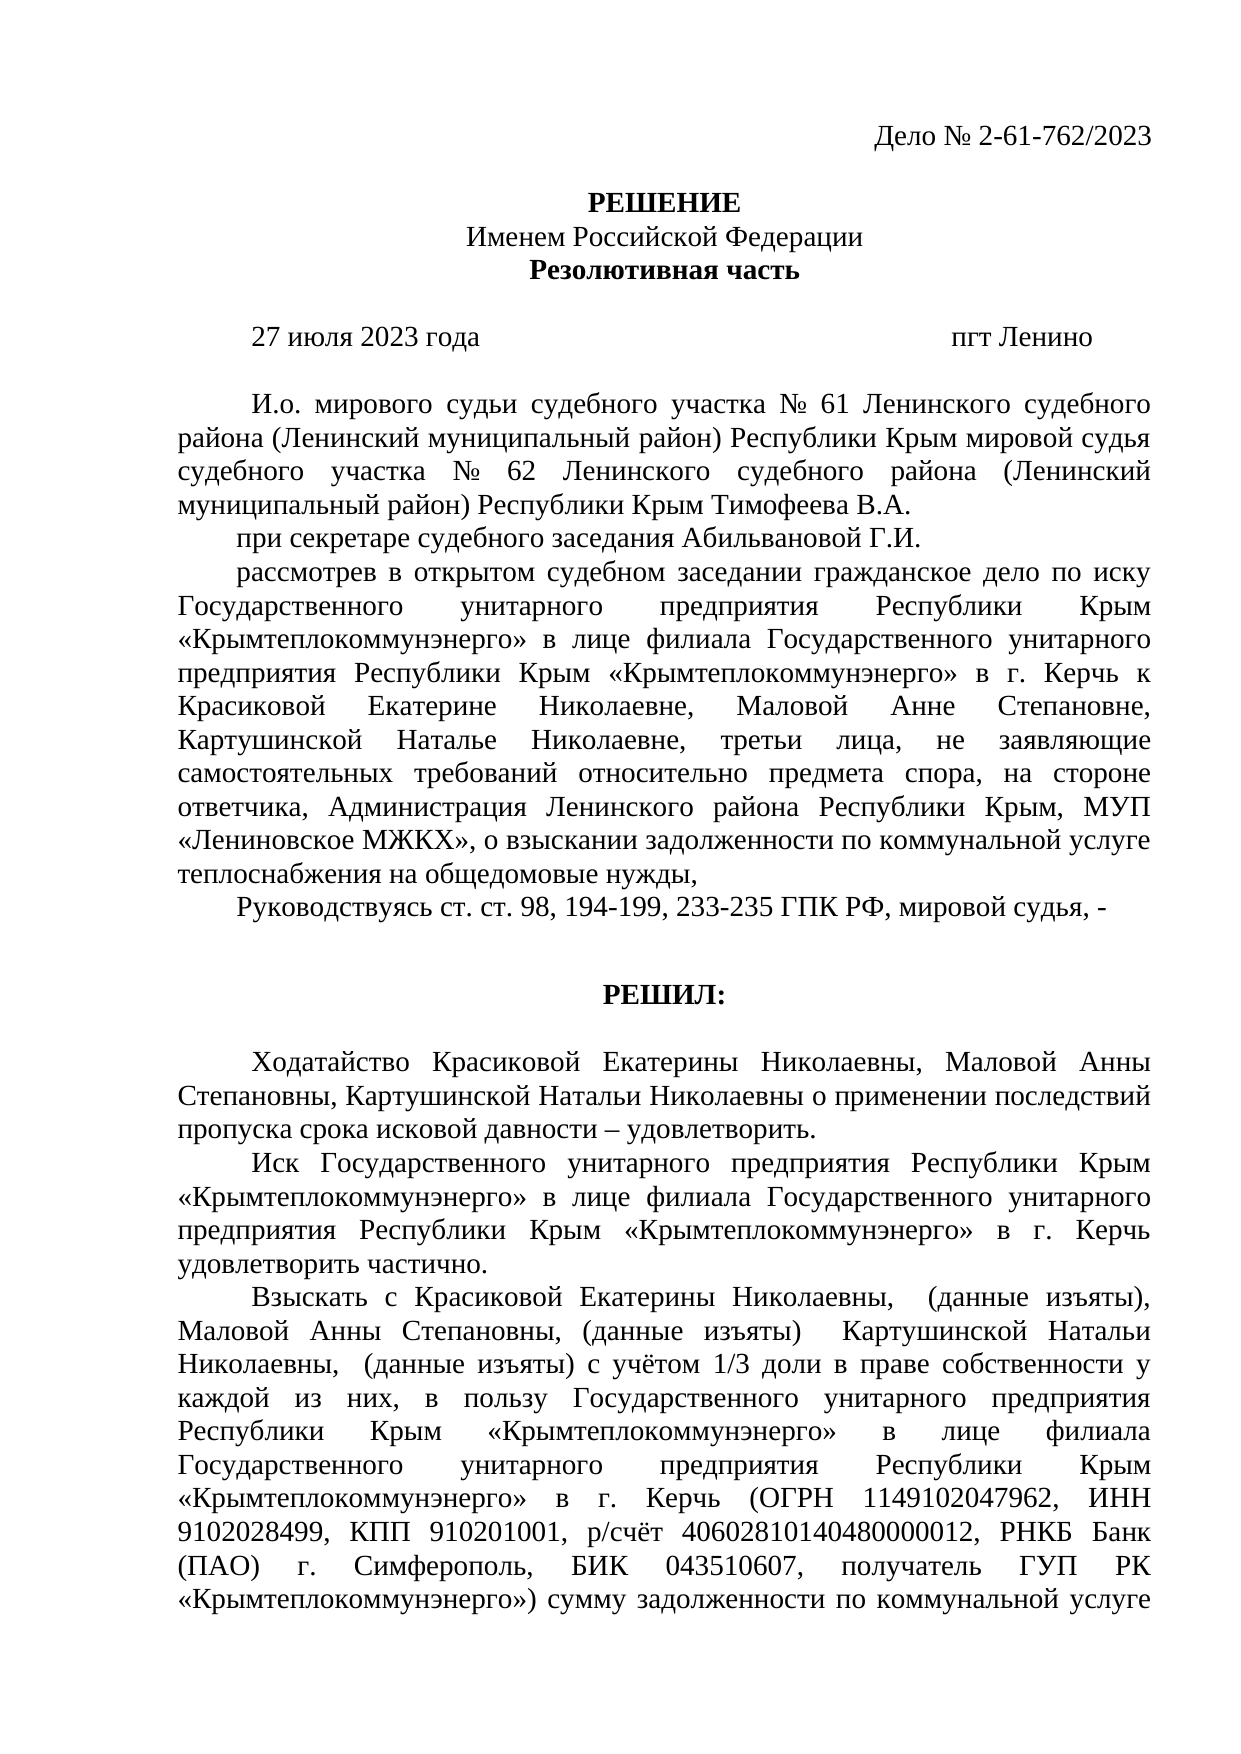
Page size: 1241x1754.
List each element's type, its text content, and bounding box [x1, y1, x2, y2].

text РЕШЕНИЕ [177, 185, 1152, 219]
text Руководствуясь ст. ст. 98, 194-199, 233-235 ГПК РФ, мировой судья, - [177, 889, 1152, 923]
text Резолютивная часть [177, 252, 1152, 286]
text Именем Российской Федерации [177, 219, 1152, 252]
text Ходатайство Красиковой Екатерины Николаевны, Маловой Анны Степановны, Картушинской Натальи Николаевны о применении последствий пропуска срока исковой давности – удовлетворить. [177, 1044, 1152, 1145]
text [177, 1279, 1152, 1615]
text Дело № 2-61-762/2023 [177, 118, 1152, 152]
text при секретаре судебного заседания Абильвановой Г.И. [177, 521, 1152, 554]
text И.о. мирового судьи судебного участка № 61 Ленинского судебного района (Ленинский муниципальный район) Республики Крым мировой судья судебного участка № 62 Ленинского судебного района (Ленинский муниципальный район) Республики Крым Тимофеева В.А. [177, 386, 1152, 521]
text рассмотрев в открытом судебном заседании гражданское дело по иску Государственного унитарного предприятия Республики Крым «Крымтеплокоммунэнерго» в лице филиала Государственного унитарного предприятия Республики Крым «Крымтеплокоммунэнерго» в г. Керчь к Красиковой Екатерине Николаевне, Маловой Анне Степановне, Картушинской Наталье Николаевне, третьи лица, не заявляющие самостоятельных требований относительно предмета спора, на стороне ответчика, Администрация Ленинского района Республики Крым, МУП «Лениновское МЖКХ», о взыскании задолженности по коммунальной услуге теплоснабжения на общедомовые нужды, [177, 554, 1152, 889]
text 27 июля 2023 года пгт Ленино [177, 319, 1152, 353]
text РЕШИЛ: [177, 977, 1152, 1011]
text Иск Государственного унитарного предприятия Республики Крым «Крымтеплокоммунэнерго» в лице филиала Государственного унитарного предприятия Республики Крым «Крымтеплокоммунэнерго» в г. Керчь удовлетворить частично. [177, 1145, 1152, 1279]
